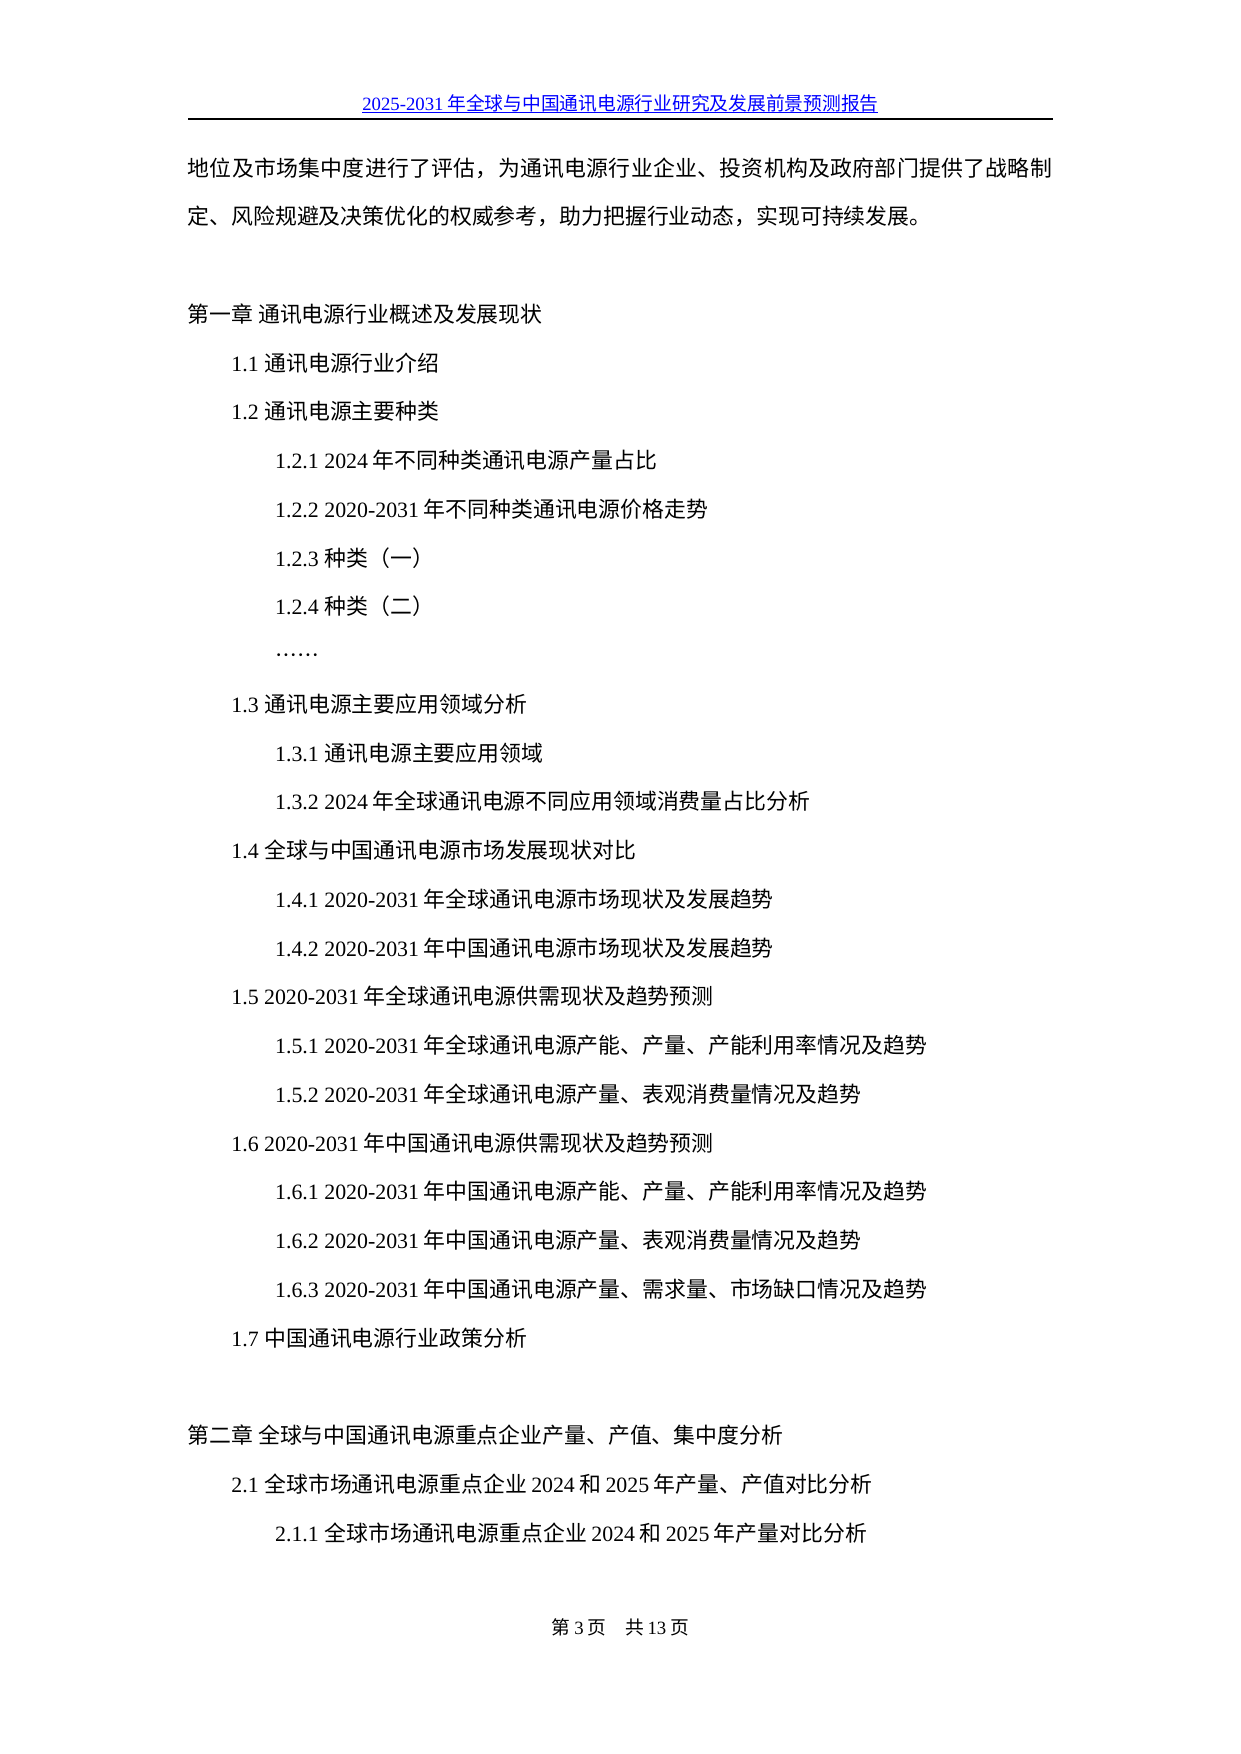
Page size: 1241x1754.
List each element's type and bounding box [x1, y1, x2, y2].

text [187, 150, 1053, 1548]
